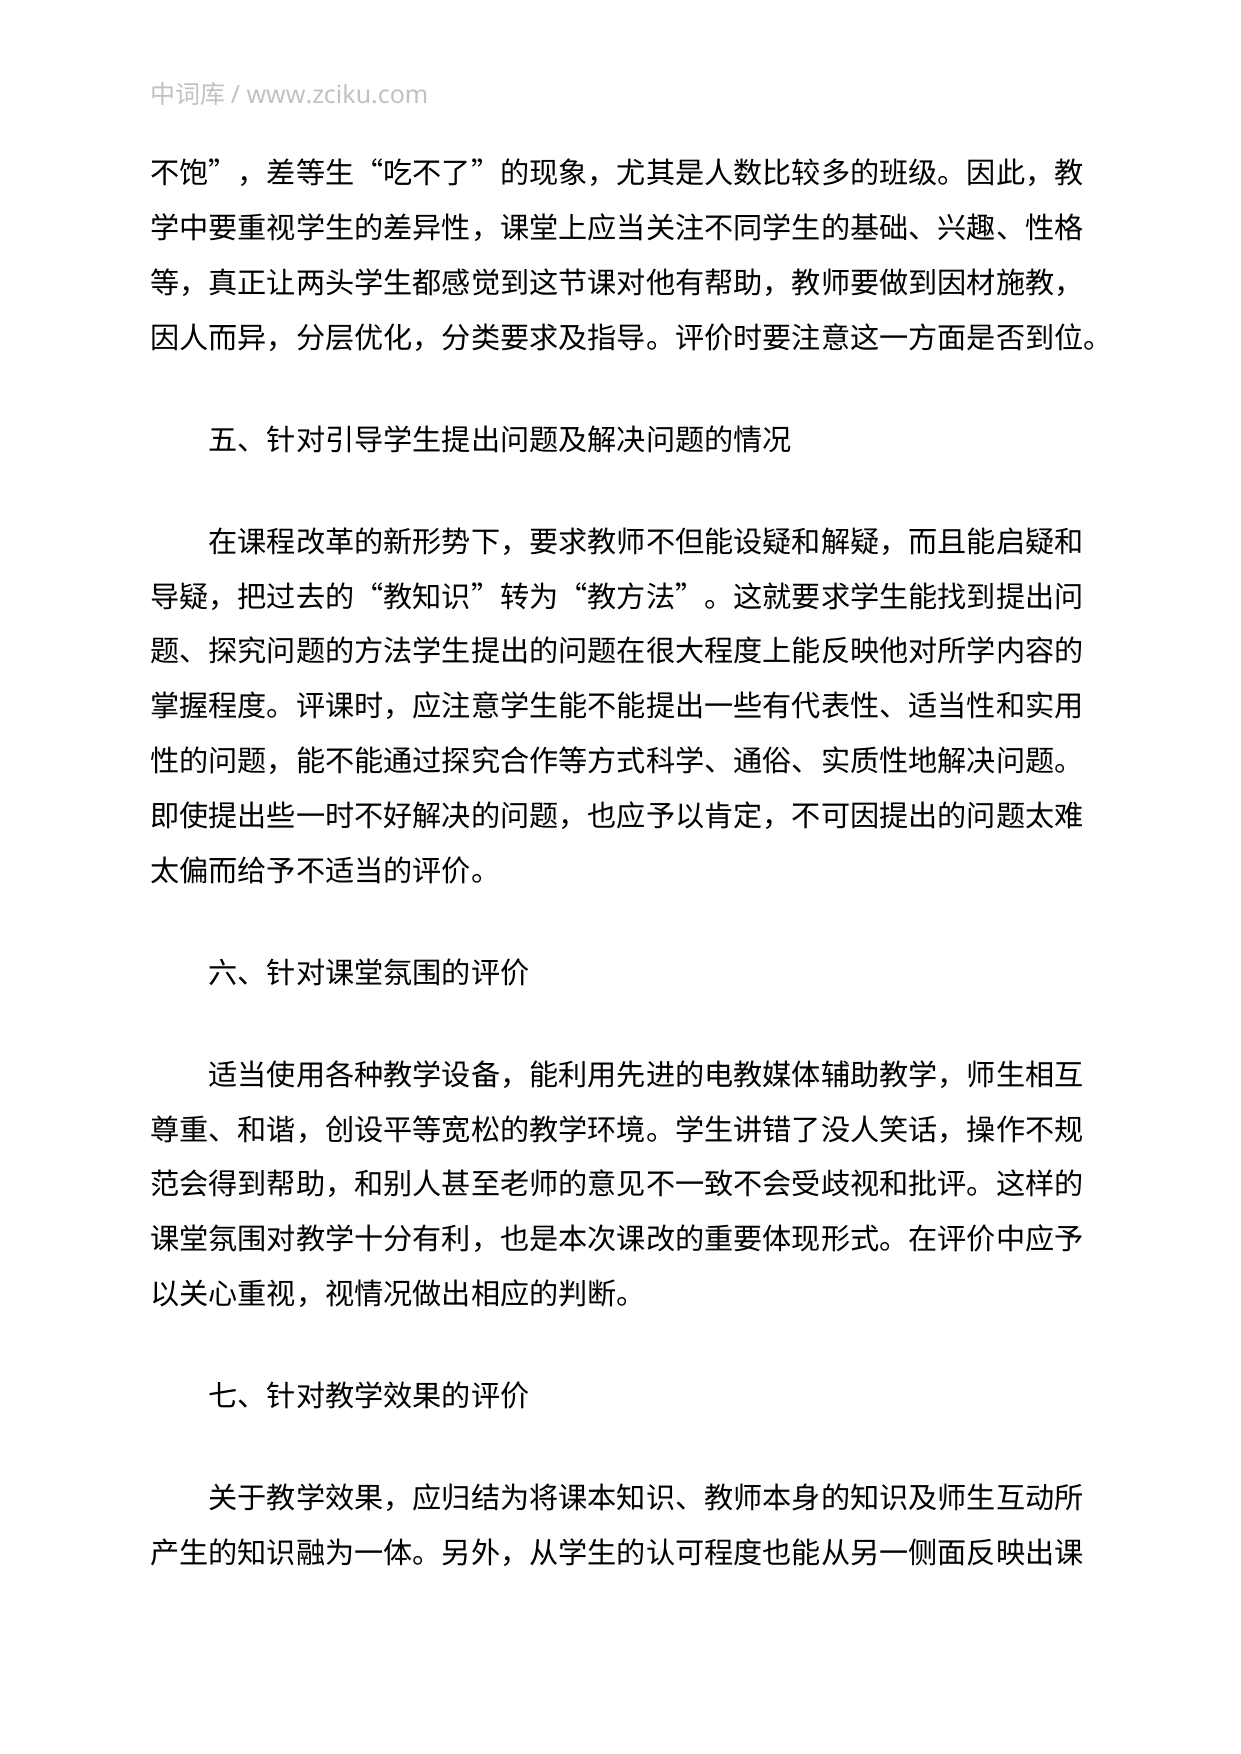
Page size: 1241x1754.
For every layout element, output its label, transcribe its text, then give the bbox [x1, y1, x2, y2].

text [150, 1474, 1090, 1571]
text 七、针对教学效果的评价 [150, 1372, 1090, 1415]
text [150, 150, 1090, 357]
text 五、针对引导学生提出问题及解决问题的情况 [150, 416, 1090, 459]
text 适当使用各种教学设备，能利用先进的电教媒体辅助教学，师生相互尊重、和谐，创设平等宽松的教学环境。学生讲错了没人笑话，操作不规范会得到帮助，和别人甚至老师的意见不一致不会受歧视和批评。这样的课堂氛围对教学十分有利，也是本次课改的重要体现形式。在评价中应予以关心重视，视情况做出相应的判断。 [150, 1051, 1090, 1313]
text 六、针对课堂氛围的评价 [150, 949, 1090, 992]
text 在课程改革的新形势下，要求教师不但能设疑和解疑，而且能启疑和导疑，把过去的“教知识”转为“教方法”。这就要求学生能找到提出问题、探究问题的方法学生提出的问题在很大程度上能反映他对所学内容的掌握程度。评课时，应注意学生能不能提出一些有代表性、适当性和实用性的问题，能不能通过探究合作等方式科学、通俗、实质性地解决问题。即使提出些一时不好解决的问题，也应予以肯定，不可因提出的问题太难太偏而给予不适当的评价。 [150, 518, 1090, 890]
